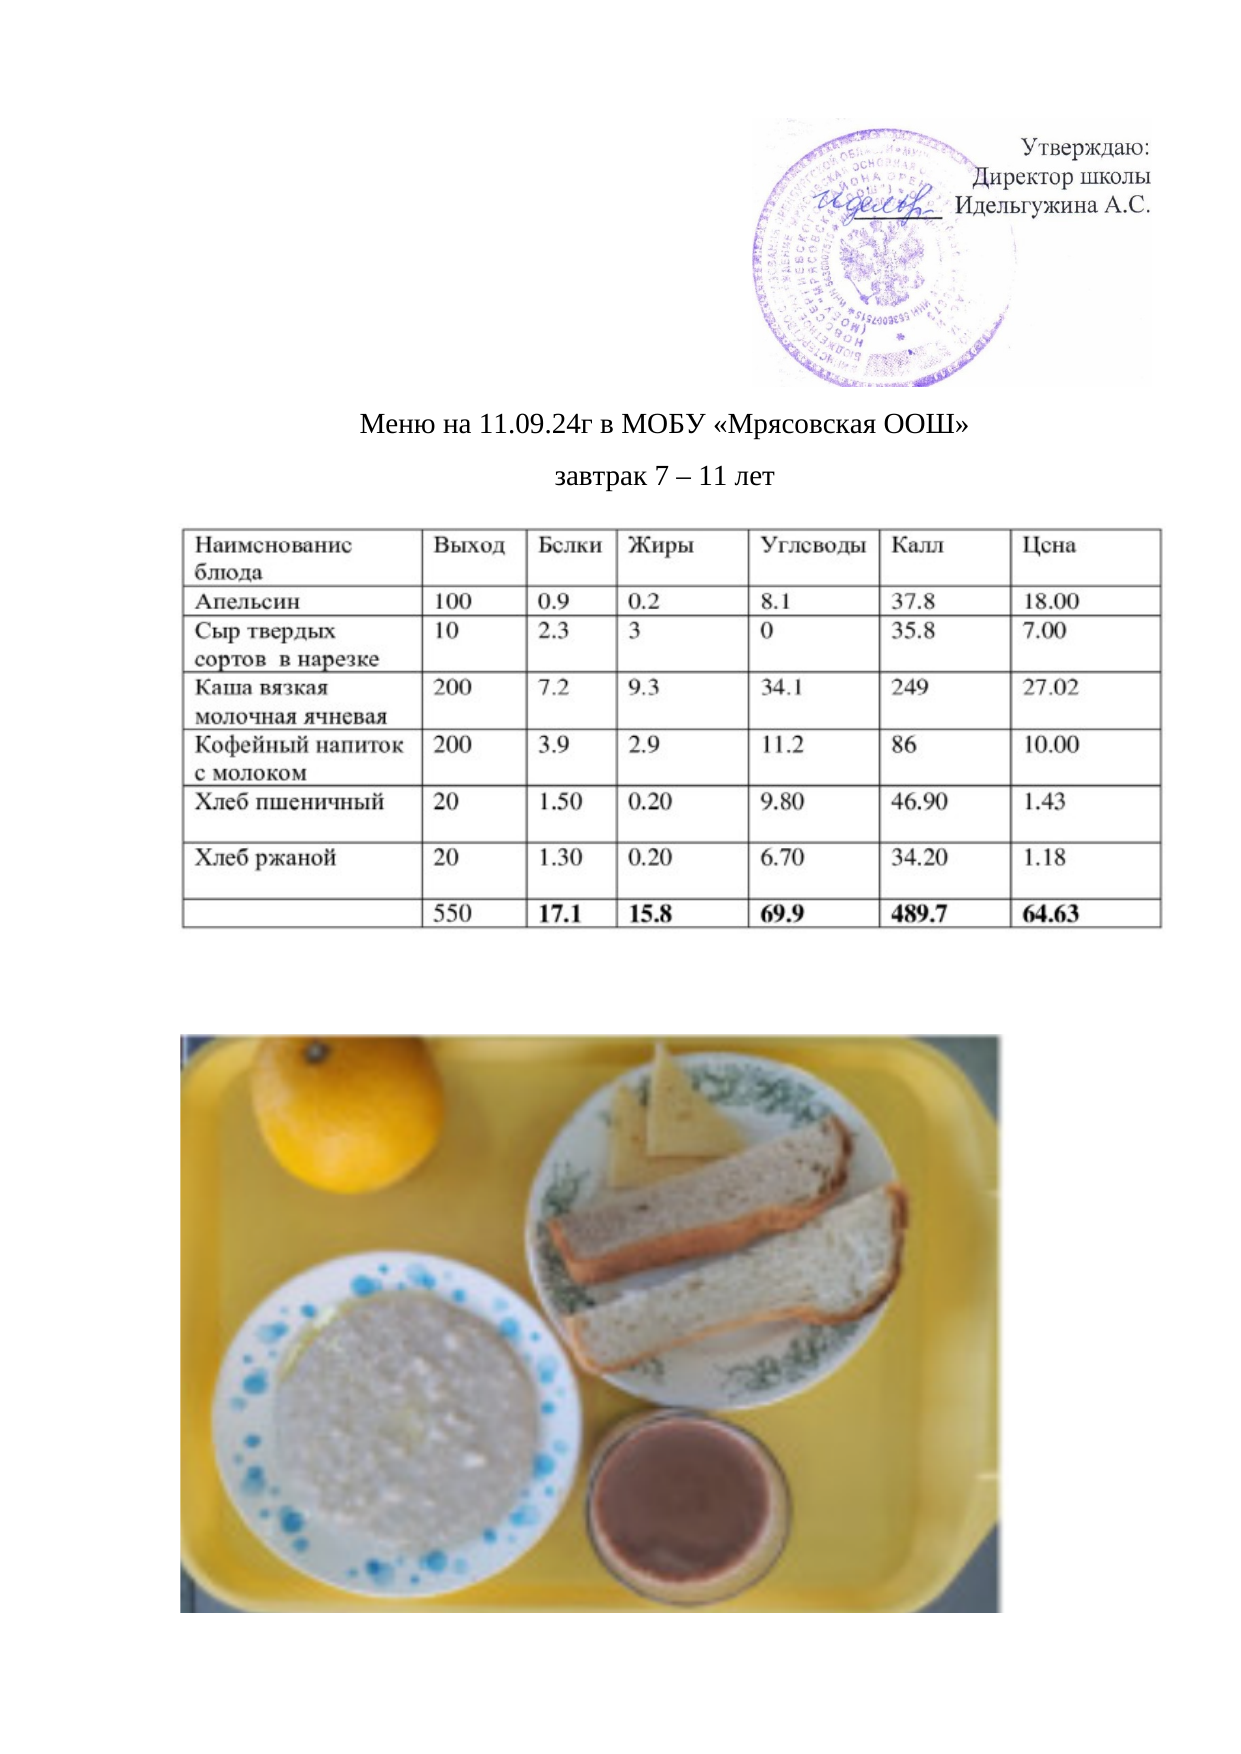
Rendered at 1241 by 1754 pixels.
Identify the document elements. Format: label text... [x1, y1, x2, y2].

picture [180, 1034, 1010, 1613]
text Меню на 11.09.24г в МОБУ «Мрясовская ООШ» [177, 406, 1152, 439]
picture [177, 523, 1166, 945]
text завтрак 7 – 11 лет [177, 458, 1152, 492]
picture [751, 118, 1152, 387]
